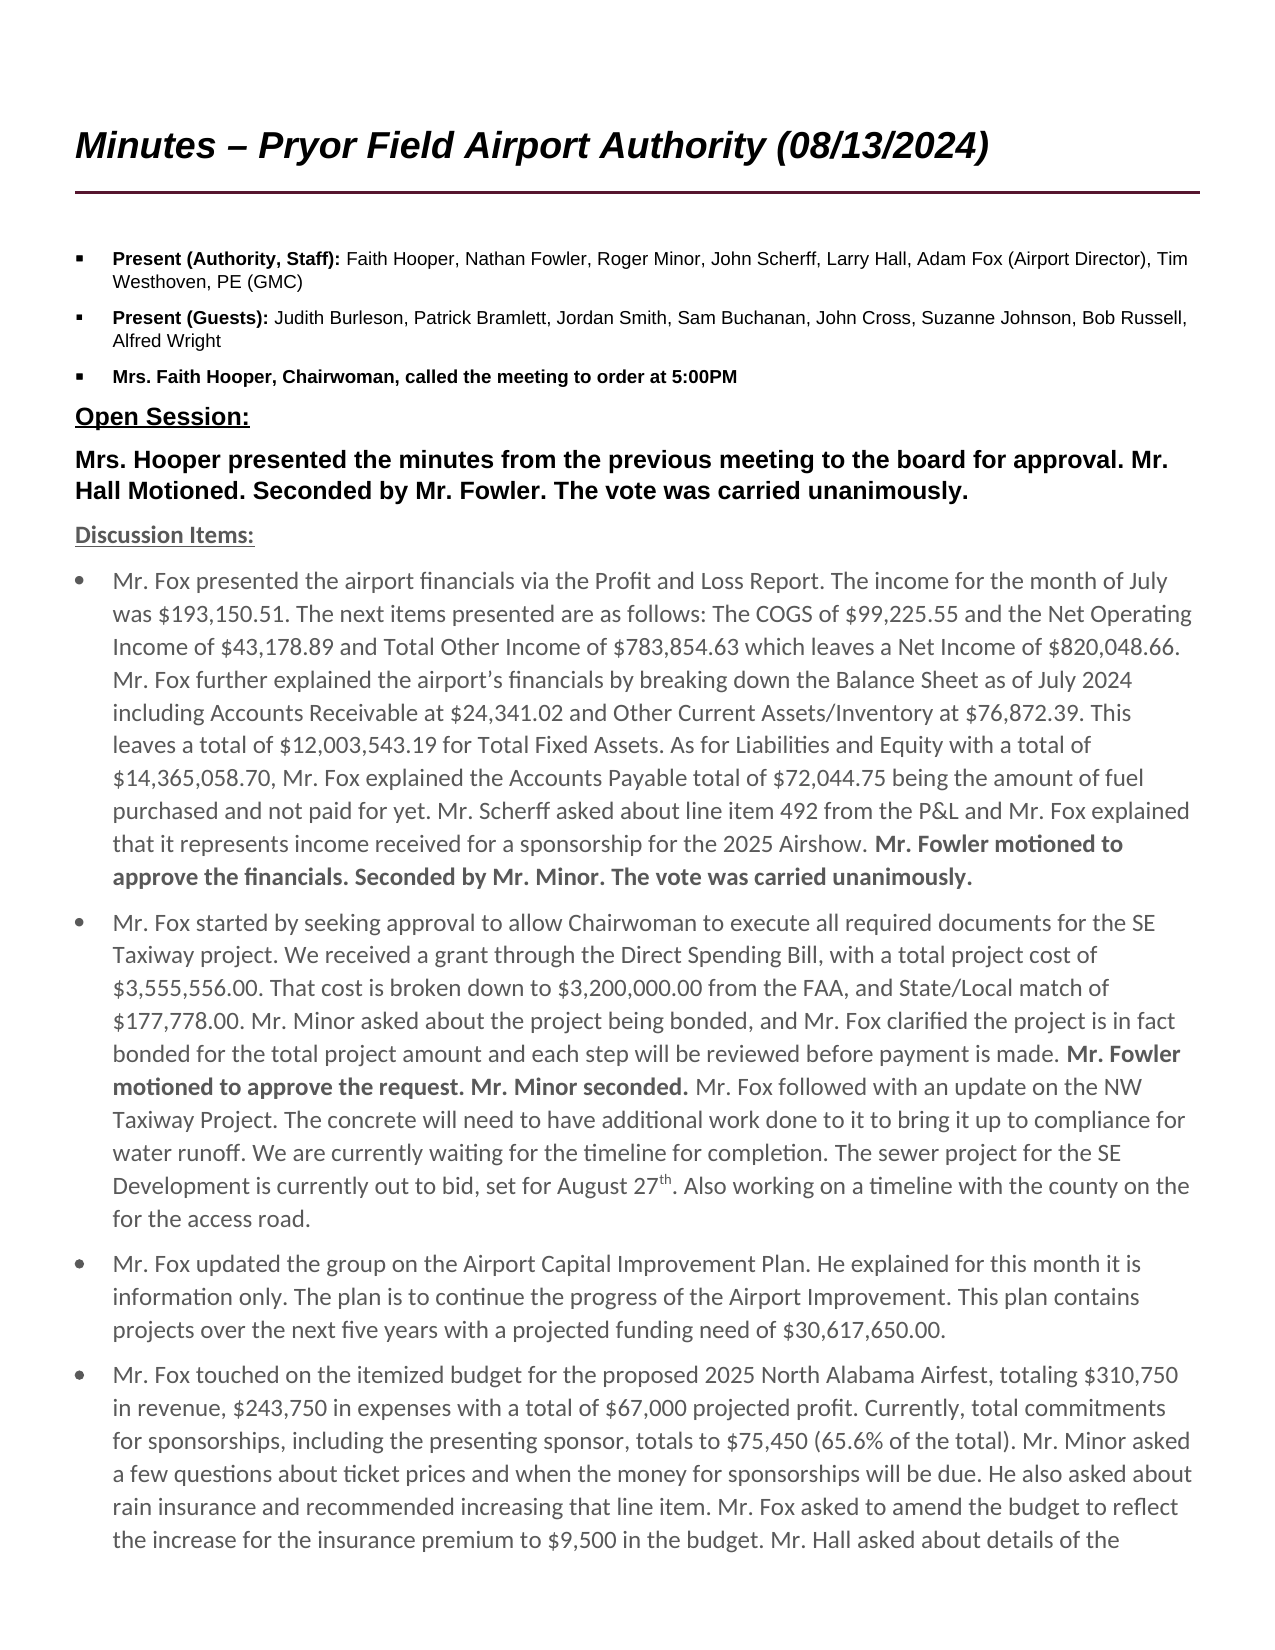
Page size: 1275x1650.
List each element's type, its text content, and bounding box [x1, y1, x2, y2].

list Mrs. Hooper presented the minutes from the previous meeting to the board for approval. Mr. Hall Motioned. Seconded by Mr. Fowler. The vote was carried unanimously. [75, 445, 1200, 505]
subtitle Minutes – Pryor Field Airport Authority (08/13/2024) [75, 123, 1200, 191]
list Mrs. Faith Hooper, Chairwoman, called the meeting to order at 5:00PM [75, 366, 1200, 387]
list Discussion Items: [75, 520, 1200, 550]
list Present (Guests): Judith Burleson, Patrick Bramlett, Jordan Smith, Sam Buchanan, John Cross, Suzanne Johnson, Bob Russell, Alfred Wright [75, 307, 1200, 352]
list Present (Authority, Staff): Faith Hooper, Nathan Fowler, Roger Minor, John Scherff, Larry Hall, Adam Fox (Airport Director), Tim Westhoven, PE (GMC) [75, 248, 1200, 292]
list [75, 1360, 1200, 1555]
list Mr. Fox started by seeking approval to allow Chairwoman to execute all required documents for the SE Taxiway project. We received a grant through the Direct Spending Bill, with a total project cost of $3,555,556.00. That cost is broken down to $3,200,000.00 from the FAA, and State/Local match of $177,778.00. Mr. Minor asked about the project being bonded, and Mr. Fox clarified the project is in fact bonded for the total project amount and each step will be reviewed before payment is made. Mr. Fowler motioned to approve the request. Mr. Minor seconded. Mr. Fox followed with an update on the NW Taxiway Project. The concrete will need to have additional work done to it to bring it up to compliance for water runoff. We are currently waiting for the timeline for completion. The sewer project for the SE Development is currently out to bid, set for August 27th. Also working on a timeline with the county on the for the access road. [75, 907, 1200, 1233]
list Mr. Fox presented the airport financials via the Profit and Loss Report. The income for the month of July was $193,150.51. The next items presented are as follows: The COGS of $99,225.55 and the Net Operating Income of $43,178.89 and Total Other Income of $783,854.63 which leaves a Net Income of $820,048.66. Mr. Fox further explained the airport’s financials by breaking down the Balance Sheet as of July 2024 including Accounts Receivable at $24,341.02 and Other Current Assets/Inventory at $76,872.39. This leaves a total of $12,003,543.19 for Total Fixed Assets. As for Liabilities and Equity with a total of $14,365,058.70, Mr. Fox explained the Accounts Payable total of $72,044.75 being the amount of fuel purchased and not paid for yet. Mr. Scherff asked about line item 492 from the P&L and Mr. Fox explained that it represents income received for a sponsorship for the 2025 Airshow. Mr. Fowler motioned to approve the financials. Seconded by Mr. Minor. The vote was carried unanimously. [75, 565, 1200, 892]
list Open Session: [75, 402, 1200, 430]
list Mr. Fox updated the group on the Airport Capital Improvement Plan. He explained for this month it is information only. The plan is to continue the progress of the Airport Improvement. This plan contains projects over the next five years with a projected funding need of $30,617,650.00. [75, 1248, 1200, 1345]
